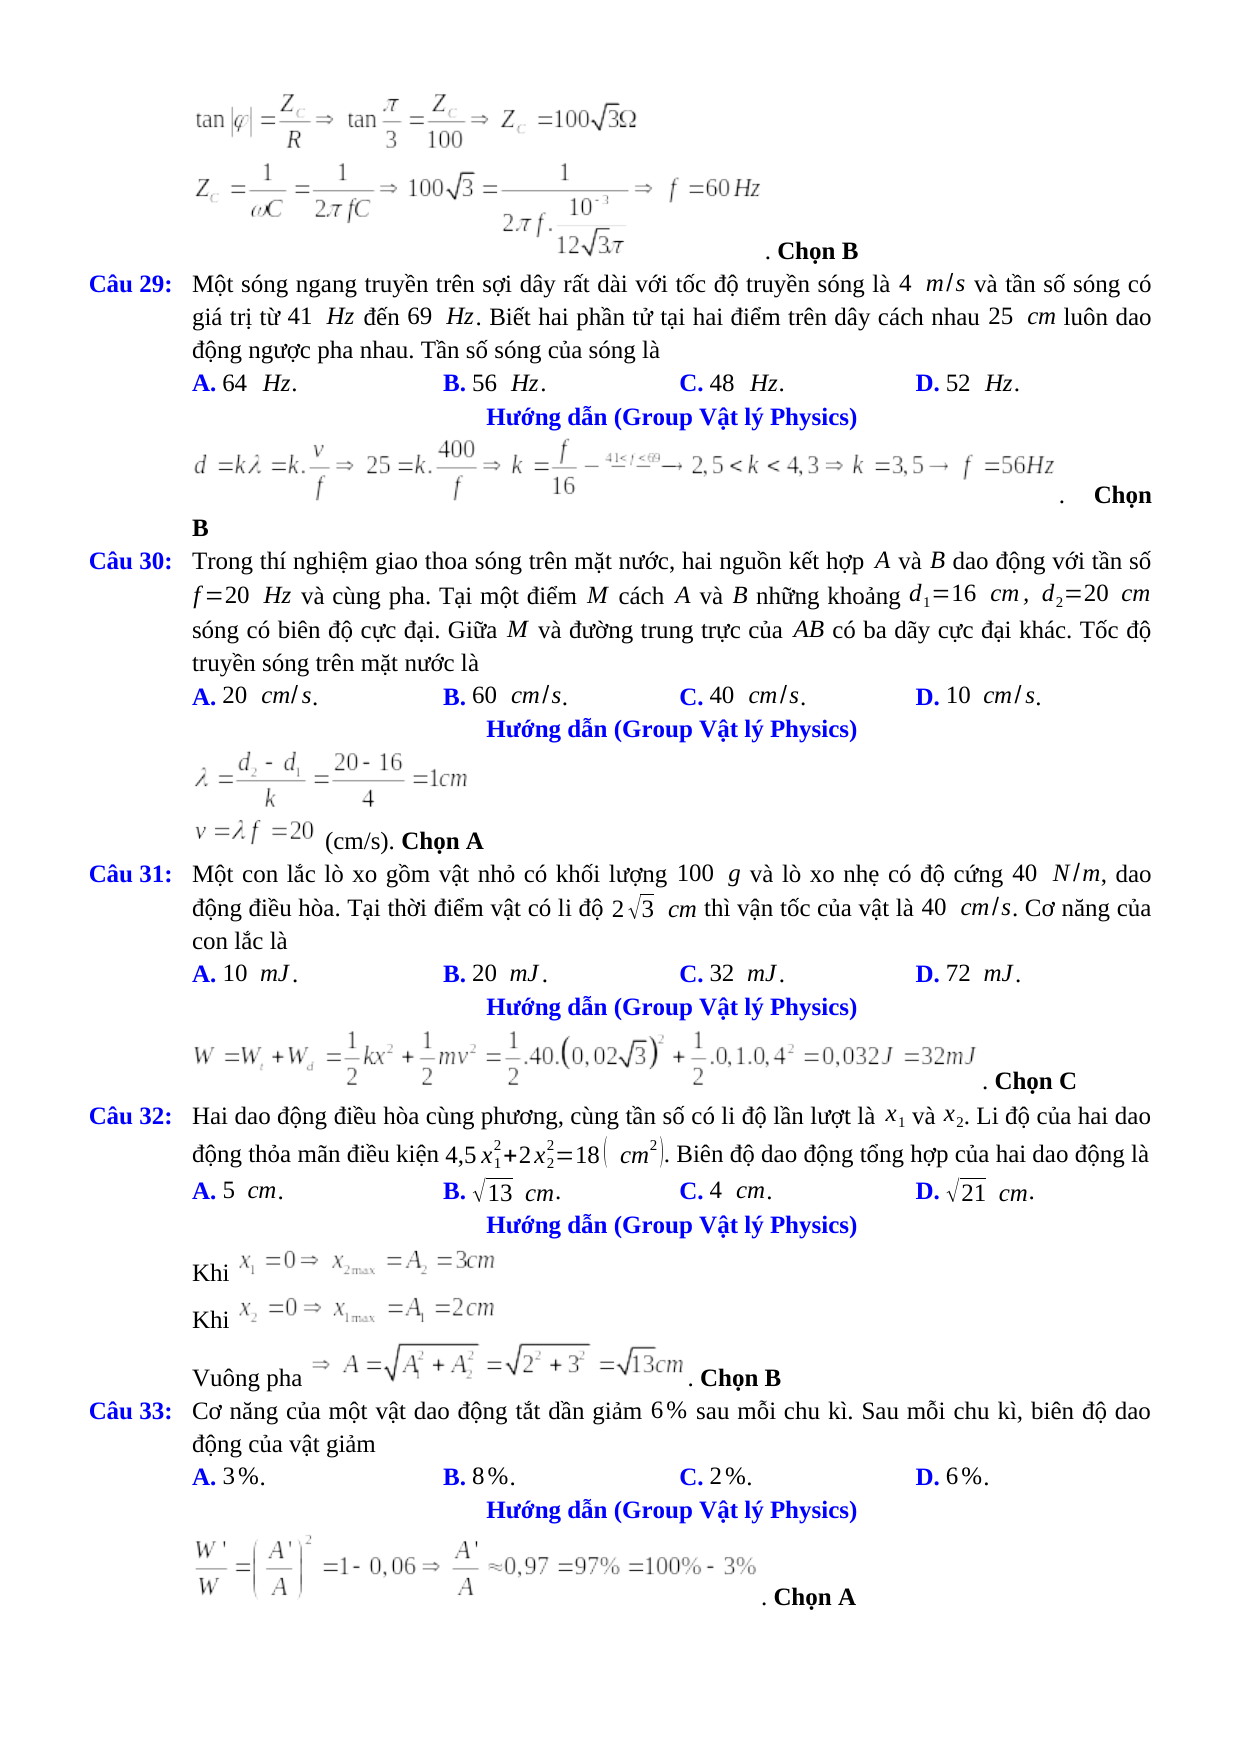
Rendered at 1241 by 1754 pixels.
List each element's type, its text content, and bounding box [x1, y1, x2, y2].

text Hướng dẫn (Group Vật lý Physics) [192, 992, 1152, 1021]
text Câu 33: Cơ năng của một vật dao động tắt dần giảm sau mỗi chu kì. Sau mỗi chu kì, biên độ dao động của vật giảm [88, 1396, 1152, 1458]
text Câu 31: Một con lắc lò xo gồm vật nhỏ có khối lượng và lò xo nhẹ có độ cứng , dao động điều hòa. Tại thời điểm vật có li độ thì vận tốc của vật là . Cơ năng của con lắc là [88, 859, 1152, 955]
text Khi [192, 1243, 1152, 1286]
text A. . B. . C. . D. . [192, 368, 1152, 397]
text Câu 32: Hai dao động điều hòa cùng phương, cùng tần số có li độ lần lượt là và . Li độ của hai dao động thỏa mãn điều kiện . Biên độ dao động tổng hợp của hai dao động là [88, 1099, 1152, 1172]
text Hướng dẫn (Group Vật lý Physics) [192, 402, 1152, 430]
text Hướng dẫn (Group Vật lý Physics) [192, 1210, 1152, 1239]
text A. . B. . C. . D. . [192, 1176, 1152, 1206]
text Hướng dẫn (Group Vật lý Physics) [192, 714, 1152, 743]
text Vuông pha . Chọn B [192, 1338, 1152, 1392]
text . Chọn B [192, 157, 1152, 265]
text Hướng dẫn (Group Vật lý Physics) [192, 1495, 1152, 1524]
text A. . B. . C. . D. . [192, 1462, 1152, 1491]
text A. . B. . C. . D. . [192, 959, 1152, 988]
text . Chọn A [192, 1528, 1152, 1610]
text Câu 30: Trong thí nghiệm giao thoa sóng trên mặt nước, hai nguồn kết hợp và dao động với tần số và cùng pha. Tại một điểm cách và những khoảng sóng có biên độ cực đại. Giữa và đường trung trực của có ba dãy cực đại khác. Tốc độ truyền sóng trên mặt nước là [88, 546, 1152, 677]
text . Chọn C [192, 1026, 1152, 1095]
text A. . B. . C. . D. . [192, 682, 1152, 710]
text (cm/s). Chọn A [192, 817, 1152, 855]
text Khi [192, 1291, 1152, 1334]
text . Chọn B [192, 434, 1152, 542]
text Câu 29: Một sóng ngang truyền trên sợi dây rất dài với tốc độ truyền sóng là và tần số sóng có giá trị từ đến . Biết hai phần tử tại hai điểm trên dây cách nhau luôn dao động ngược pha nhau. Tần số sóng của sóng là [88, 269, 1152, 364]
